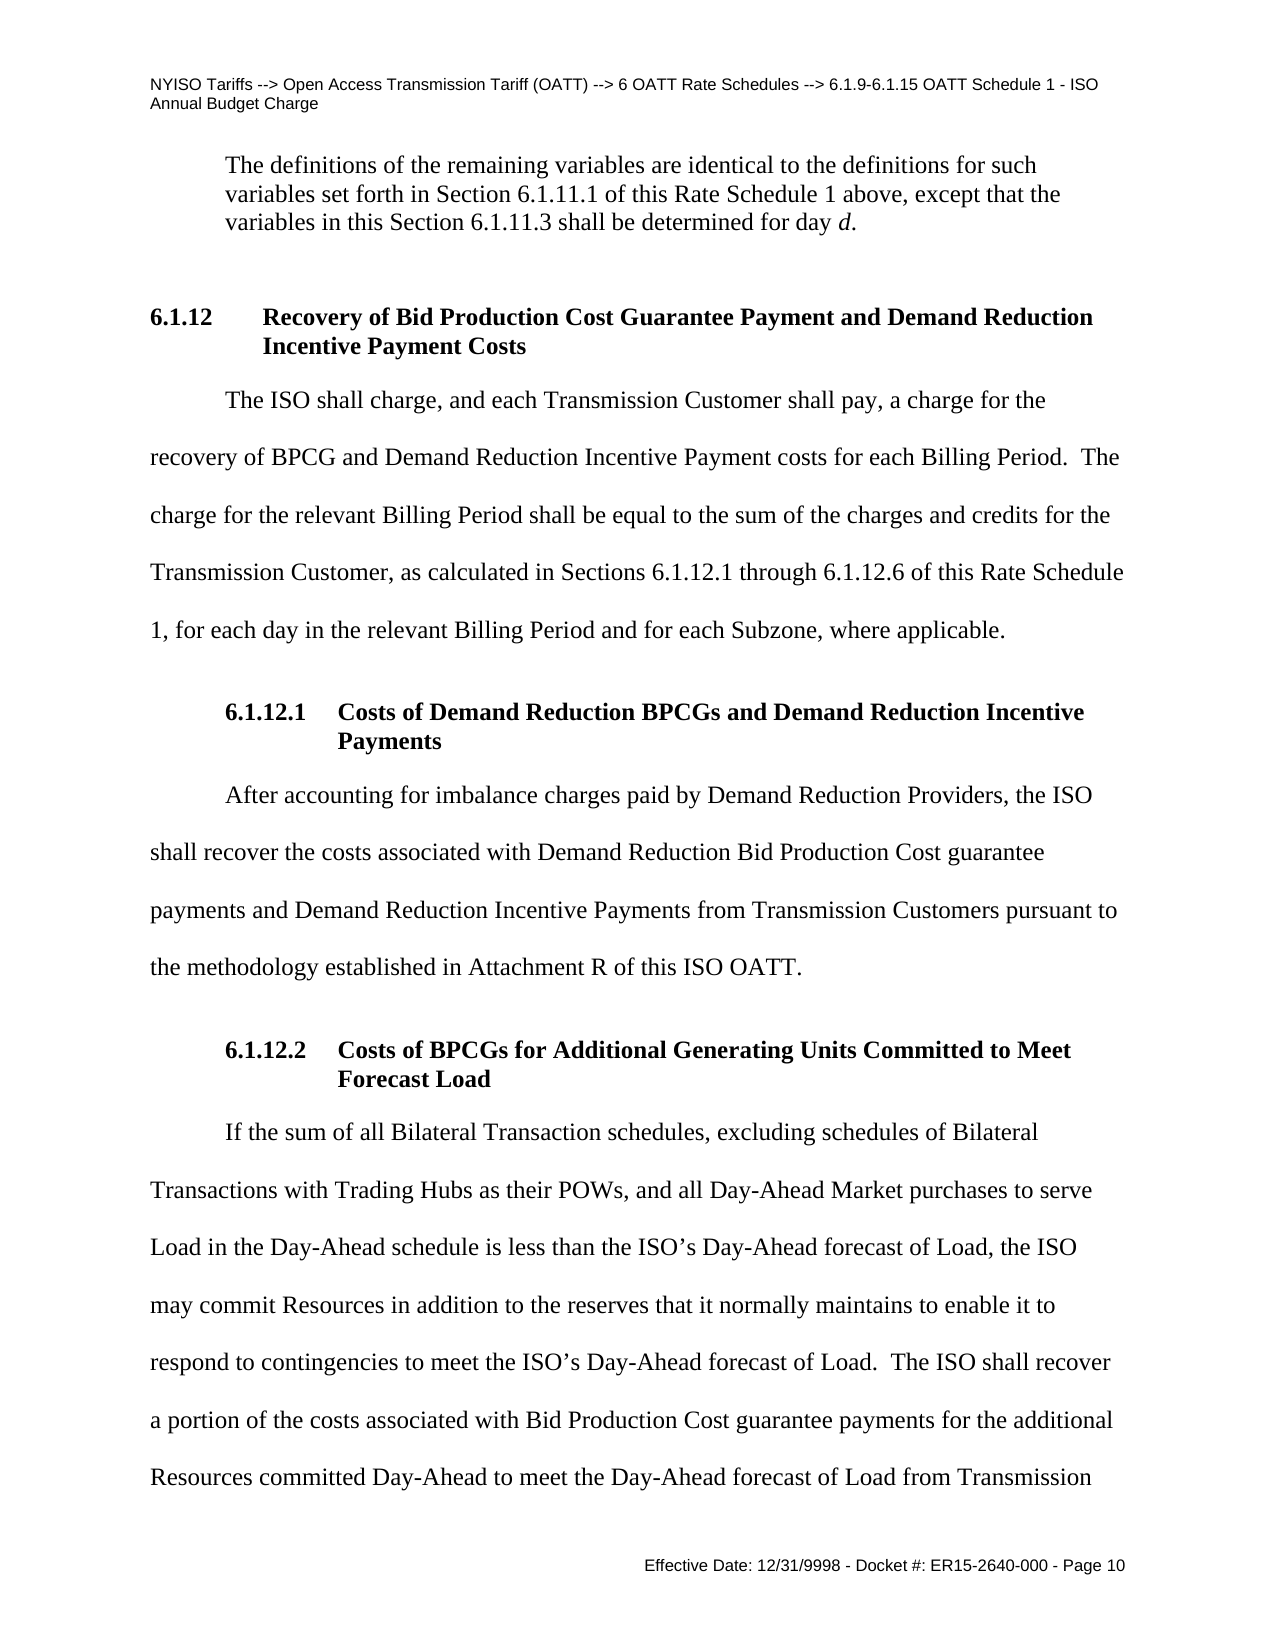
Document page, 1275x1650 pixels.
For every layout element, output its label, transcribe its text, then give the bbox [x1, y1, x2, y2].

text After accounting for imbalance charges paid by Demand Reduction Providers, the ISO shall recover the costs associated with Demand Reduction Bid Production Cost guarantee payments and Demand Reduction Incentive Payments from Transmission Customers pursuant to the methodology established in Attachment R of this ISO OATT. [150, 780, 1125, 981]
subtitle 6.1.12 Recovery of Bid Production Cost Guarantee Payment and Demand Reduction Incentive Payment Costs [150, 302, 1125, 360]
subtitle 6.1.12.2 Costs of BPCGs for Additional Generating Units Committed to Meet Forecast Load [225, 1035, 1125, 1092]
subtitle 6.1.12.1 Costs of Demand Reduction BPCGs and Demand Reduction Incentive Payments [225, 697, 1125, 755]
text The definitions of the remaining variables are identical to the definitions for such variables set forth in Section 6.1.11.1 of this Rate Schedule 1 above, except that the variables in this Section 6.1.11.3 shall be determined for day d. [225, 150, 1125, 236]
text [150, 1117, 1125, 1491]
text The ISO shall charge, and each Transmission Customer shall pay, a charge for the recovery of BPCG and Demand Reduction Incentive Payment costs for each Billing Period. The charge for the relevant Billing Period shall be equal to the sum of the charges and credits for the Transmission Customer, as calculated in Sections 6.1.12.1 through 6.1.12.6 of this Rate Schedule 1, for each day in the relevant Billing Period and for each Subzone, where applicable. [150, 385, 1125, 644]
